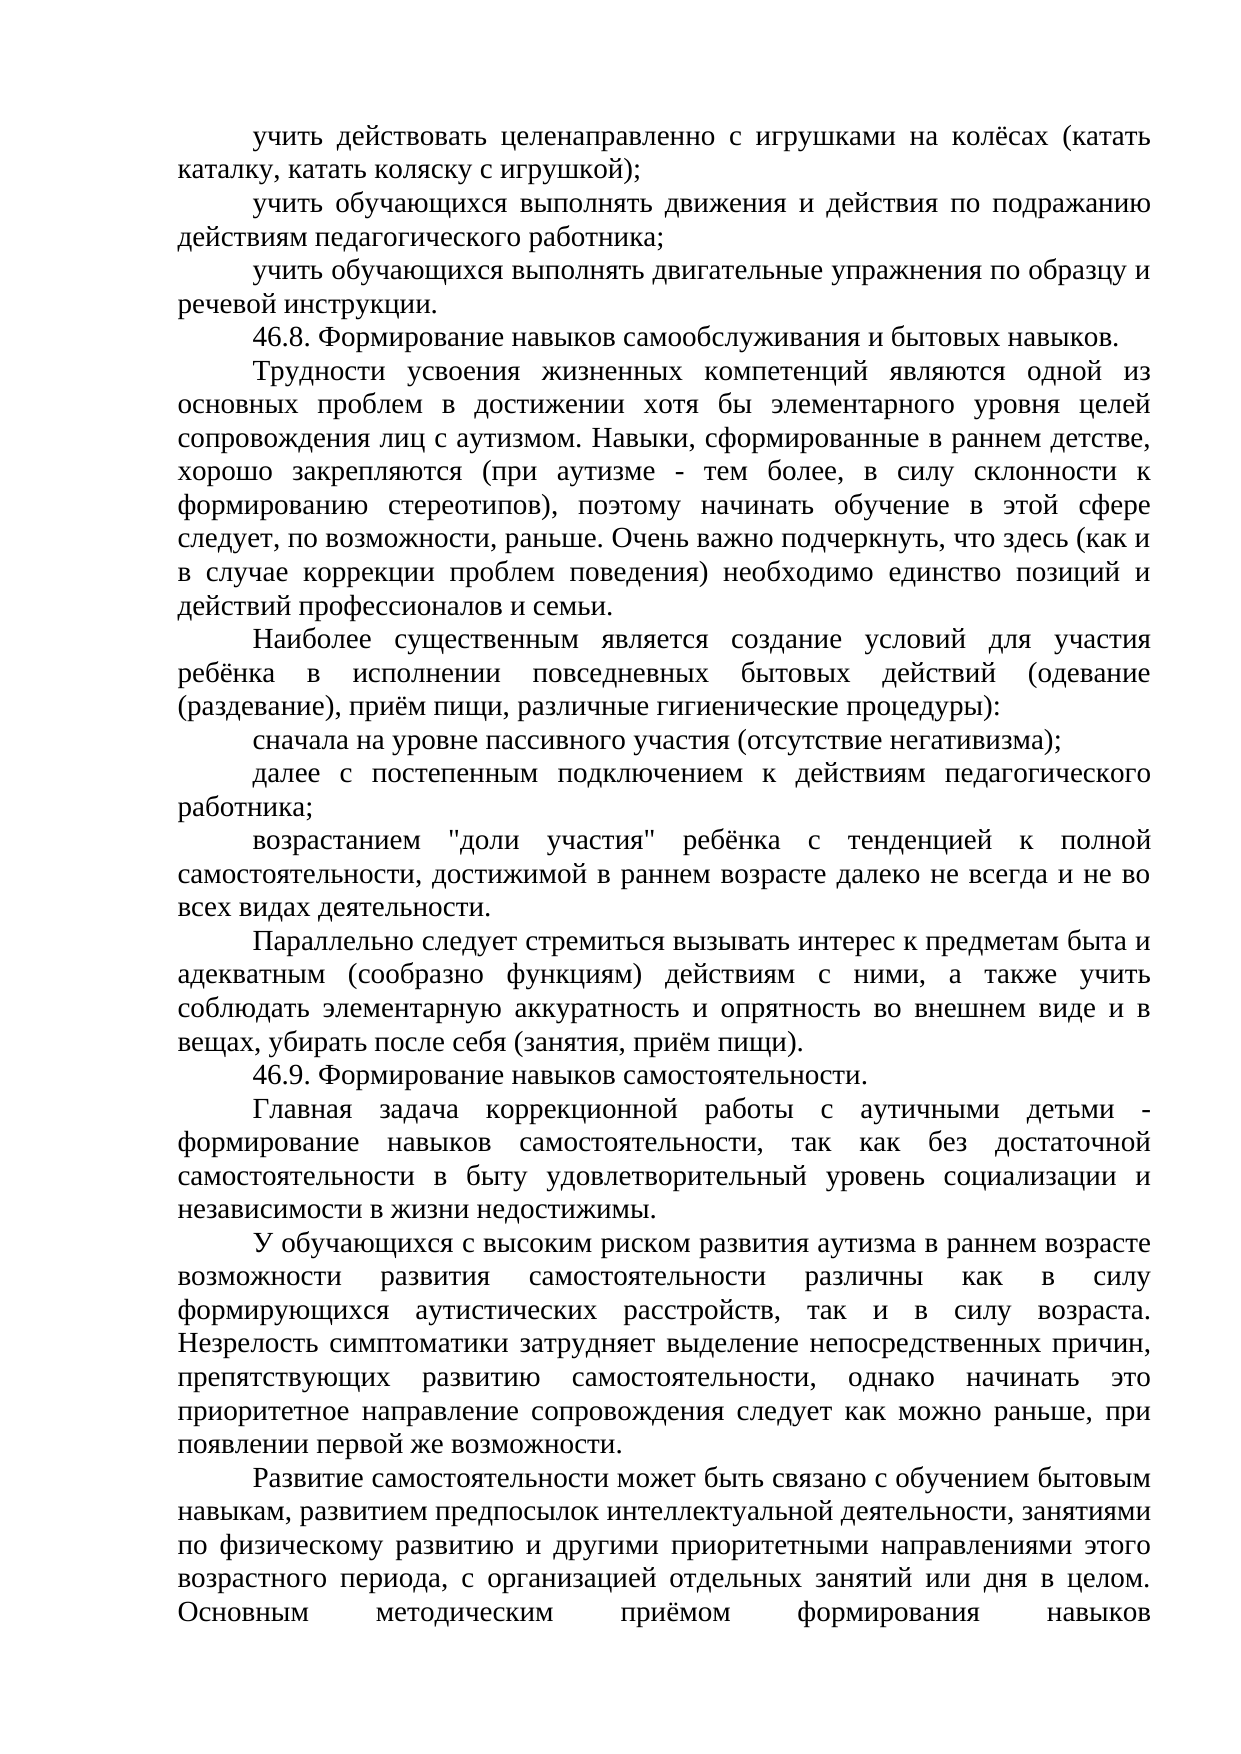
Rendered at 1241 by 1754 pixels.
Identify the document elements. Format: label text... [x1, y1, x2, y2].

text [177, 1460, 1152, 1627]
text 46.8. Формирование навыков самообслуживания и бытовых навыков. [177, 319, 1152, 353]
text далее с постепенным подключением к действиям педагогического работника; [177, 755, 1152, 822]
text Трудности усвоения жизненных компетенций являются одной из основных проблем в достижении хотя бы элементарного уровня целей сопровождения лиц с аутизмом. Навыки, сформированные в раннем детстве, хорошо закрепляются (при аутизме - тем более, в силу склонности к формированию стереотипов), поэтому начинать обучение в этой сфере следует, по возможности, раньше. Очень важно подчеркнуть, что здесь (как и в случае коррекции проблем поведения) необходимо единство позиций и действий профессионалов и семьи. [177, 353, 1152, 621]
text Главная задача коррекционной работы с аутичными детьми - формирование навыков самостоятельности, так как без достаточной самостоятельности в быту удовлетворительный уровень социализации и независимости в жизни недостижимы. [177, 1091, 1152, 1225]
text Наиболее существенным является создание условий для участия ребёнка в исполнении повседневных бытовых действий (одевание (раздевание), приём пищи, различные гигиенические процедуры): [177, 621, 1152, 722]
text возрастанием "доли участия" ребёнка с тенденцией к полной самостоятельности, достижимой в раннем возрасте далеко не всегда и не во всех видах деятельности. [177, 822, 1152, 923]
text сначала на уровне пассивного участия (отсутствие негативизма); [177, 722, 1152, 755]
text учить действовать целенаправленно с игрушками на колёсах (катать каталку, катать коляску с игрушкой); [177, 118, 1152, 185]
text учить обучающихся выполнять двигательные упражнения по образцу и речевой инструкции. [177, 252, 1152, 319]
text Параллельно следует стремиться вызывать интерес к предметам быта и адекватным (сообразно функциям) действиям с ними, а также учить соблюдать элементарную аккуратность и опрятность во внешнем виде и в вещах, убирать после себя (занятия, приём пищи). [177, 923, 1152, 1057]
text 46.9. Формирование навыков самостоятельности. [177, 1057, 1152, 1091]
text учить обучающихся выполнять движения и действия по подражанию действиям педагогического работника; [177, 185, 1152, 252]
text У обучающихся с высоким риском развития аутизма в раннем возрасте возможности развития самостоятельности различны как в силу формирующихся аутистических расстройств, так и в силу возраста. Незрелость симптоматики затрудняет выделение непосредственных причин, препятствующих развитию самостоятельности, однако начинать это приоритетное направление сопровождения следует как можно раньше, при появлении первой же возможности. [177, 1225, 1152, 1460]
